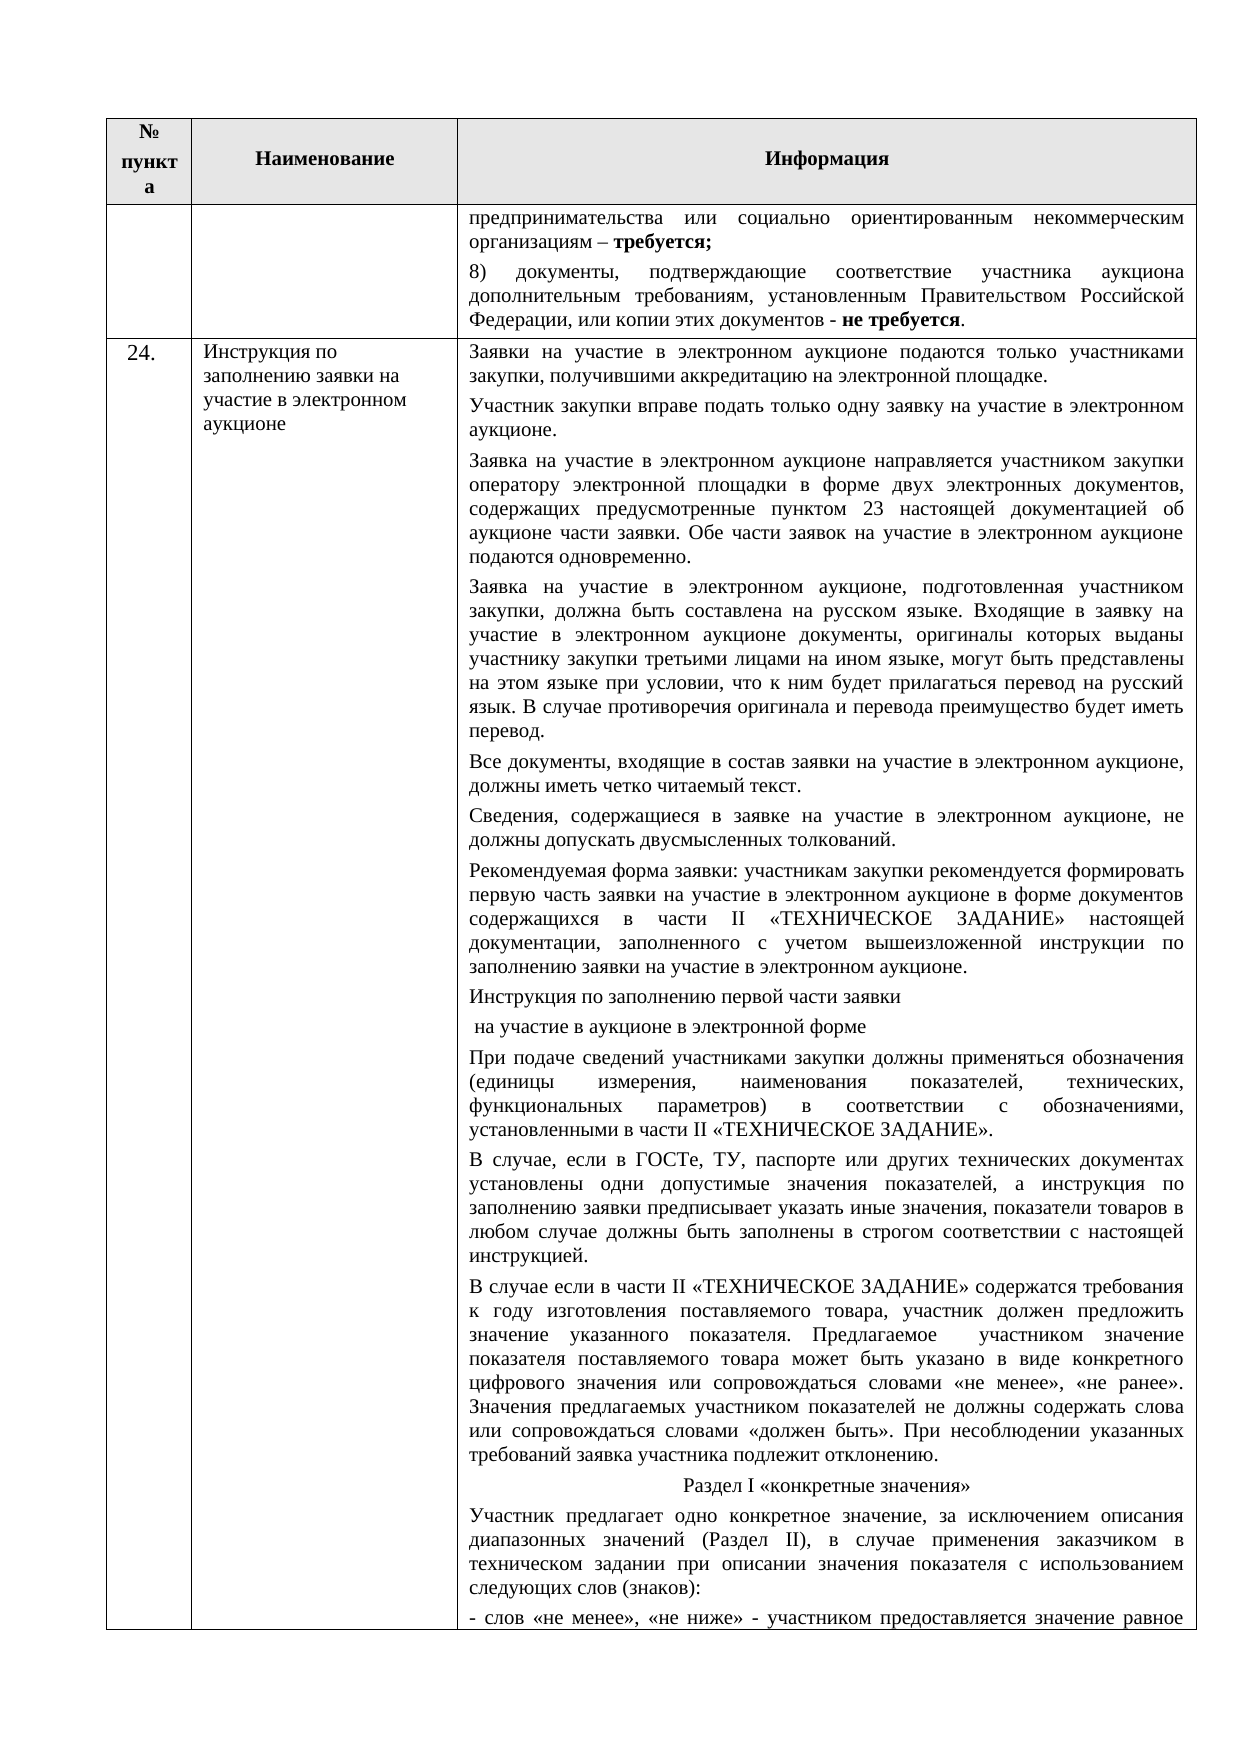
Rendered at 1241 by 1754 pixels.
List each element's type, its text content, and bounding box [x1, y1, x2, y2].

table_cell [107, 205, 191, 338]
table_header Наименование [192, 119, 457, 204]
table_header Информация [458, 119, 1196, 204]
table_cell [192, 205, 457, 338]
table_header № пункта [107, 119, 191, 204]
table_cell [458, 339, 1196, 1629]
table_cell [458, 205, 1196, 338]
table_cell [107, 339, 191, 1629]
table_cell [192, 339, 457, 1629]
